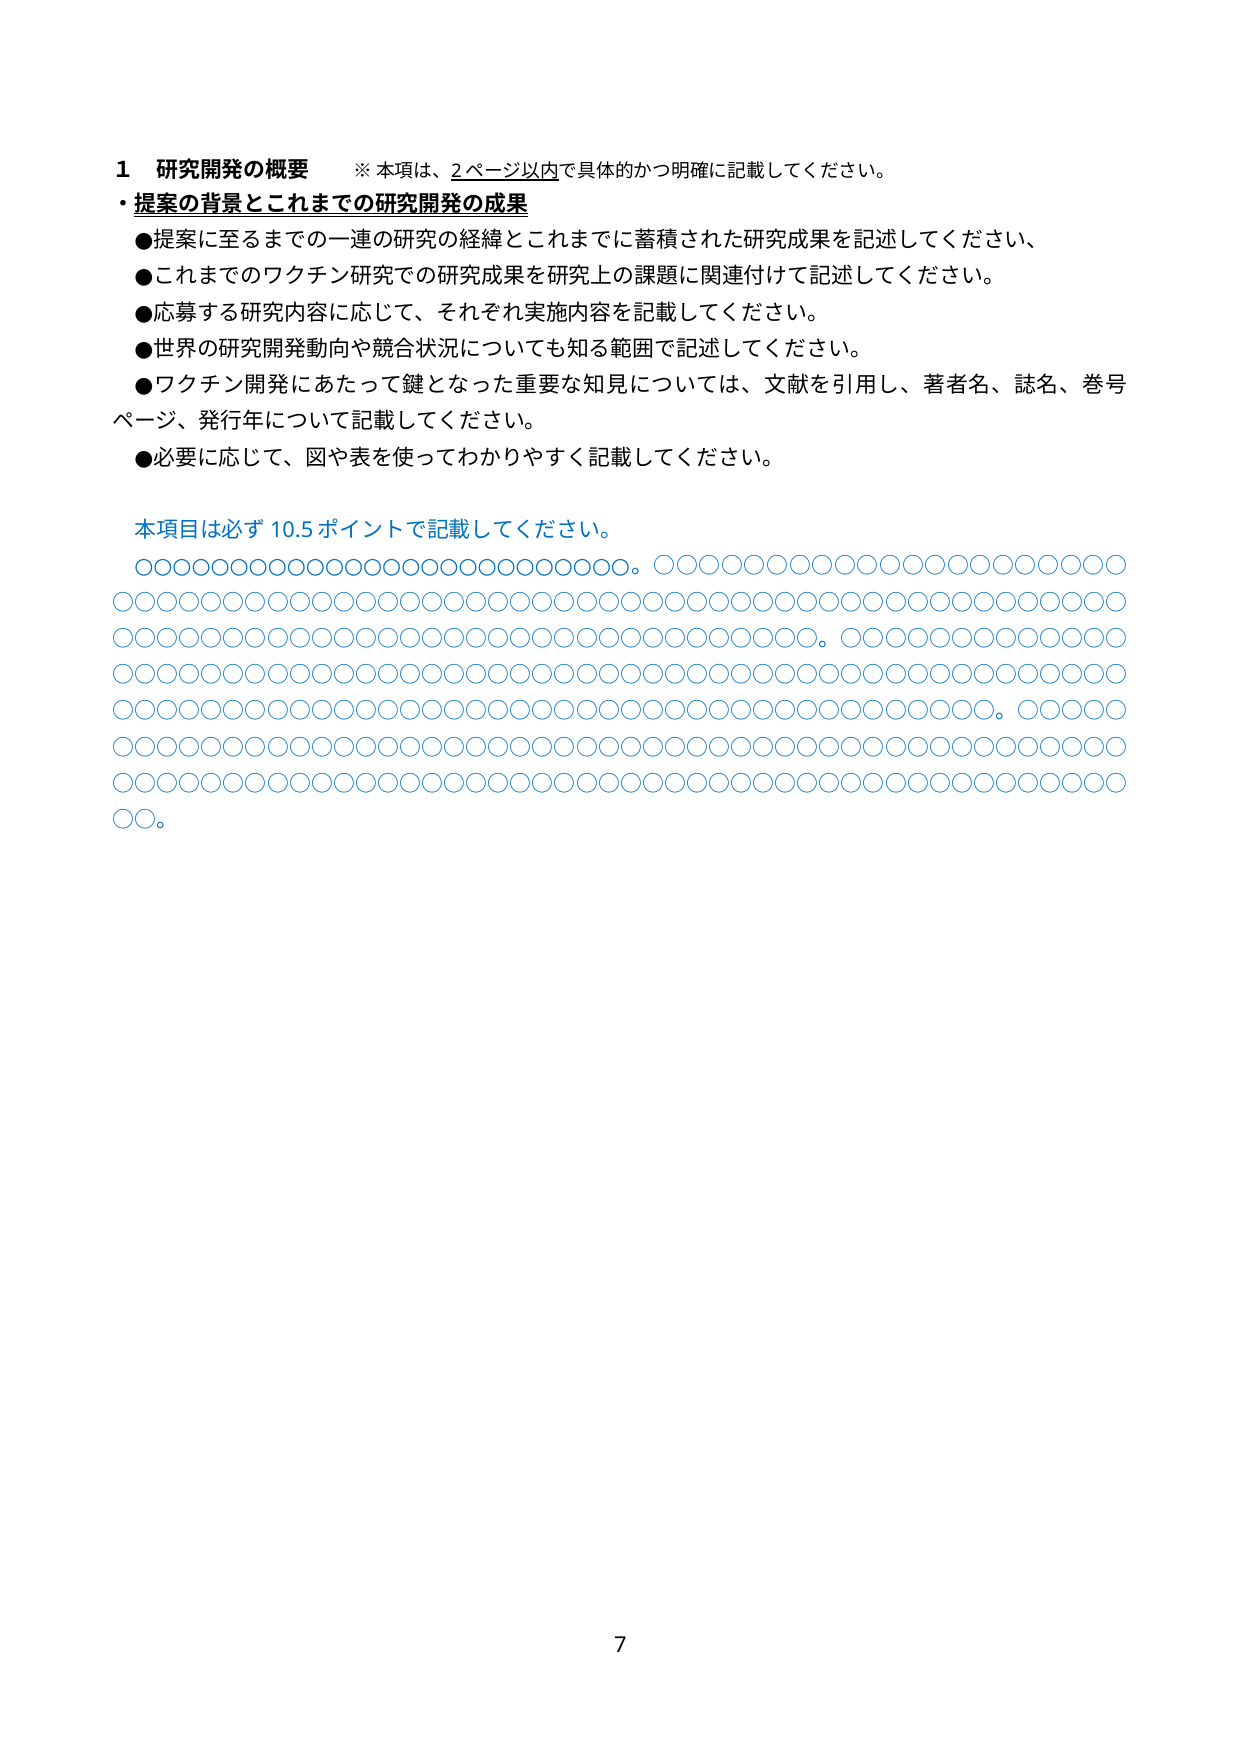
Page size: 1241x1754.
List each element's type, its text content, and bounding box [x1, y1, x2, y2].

text ●世界の研究開発動向や競合状況についても知る範囲で記述してください。 [112, 329, 1128, 365]
text ○○○○○○○○○○○○○○○○○○○○○○○○○○。○○○○○○○○○○○○○○○○○○○○○○○○○○○○○○○○○○○○○○○○○○○○○○○○○○○○○○○○○○○○○○○○○○○○○○○○○○○○○○○○○○○○○○○○○○○○○○○○○○○。○○○○○○○○○○○○○○○○○○○○○○○○○○○○○○○○○○○○○○○○○○○○○○○○○○○○○○○○○○○○○○○○○○○○○○○○○○○○○○○○○○○○○○○○○○○○○○○○○○○。○○○○○○○○○○○○○○○○○○○○○○○○○○○○○○○○○○○○○○○○○○○○○○○○○○○○○○○○○○○○○○○○○○○○○○○○○○○○○○○○○○○○○○○○○○○○○○○○○○○。 [112, 546, 1128, 836]
text ●必要に応じて、図や表を使ってわかりやすく記載してください。 [112, 437, 1128, 474]
text 本項目は必ず10.5ポイントで記載してください。 [134, 510, 1128, 546]
text ●これまでのワクチン研究での研究成果を研究上の課題に関連付けて記述してください。 [134, 256, 1128, 292]
text ●提案に至るまでの一連の研究の経緯とこれまでに蓄積された研究成果を記述してください、 [134, 220, 1128, 256]
text ●応募する研究内容に応じて、それぞれ実施内容を記載してください。 [134, 292, 1128, 329]
text ・提案の背景とこれまでの研究開発の成果 [112, 184, 1128, 220]
text ●ワクチン開発にあたって鍵となった重要な知見については、文献を引用し、著者名、誌名、巻号ページ、発行年について記載してください。 [112, 365, 1128, 437]
text １ 研究開発の概要 ※ 本項は、2ページ以内で具体的かつ明確に記載してください。 [112, 152, 1128, 184]
